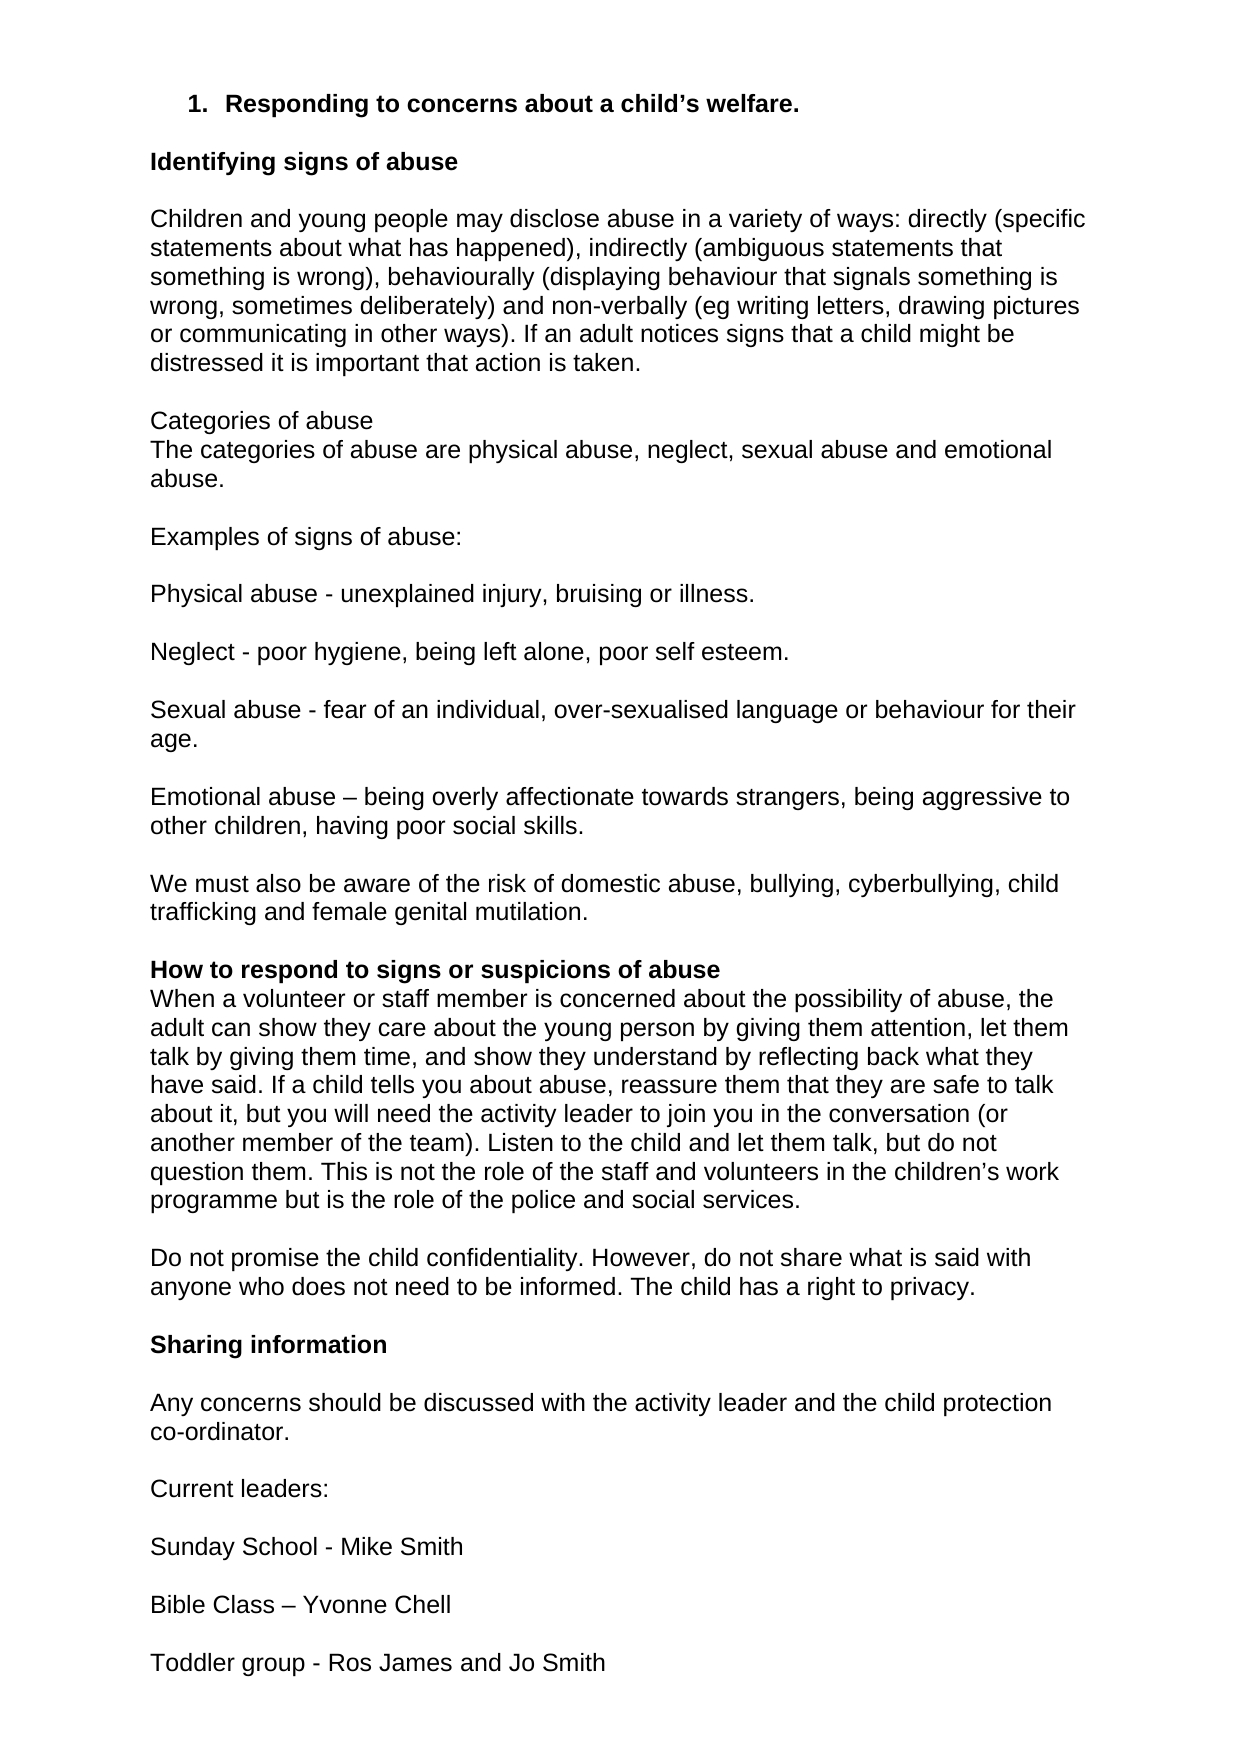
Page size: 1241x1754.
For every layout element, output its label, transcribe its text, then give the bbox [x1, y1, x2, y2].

text Do not promise the child confidentiality. However, do not share what is said with anyone who does not need to be informed. The child has a right to privacy. [150, 1243, 1090, 1301]
text How to respond to signs or suspicions of abuse When a volunteer or staff member is concerned about the possibility of abuse, the adult can show they care about the young person by giving them attention, let them talk by giving them time, and show they understand by reflecting back what they have said. If a child tells you about abuse, reassure them that they are safe to talk about it, but you will need the activity leader to join you in the conversation (or another member of the team). Listen to the child and let them talk, but do not question them. This is not the role of the staff and volunteers in the children’s work programme but is the role of the police and social services. [150, 955, 1090, 1214]
text Current leaders: [150, 1474, 1090, 1503]
list Responding to concerns about a child’s welfare. [187, 89, 1090, 117]
text Any concerns should be discussed with the activity leader and the child protection co-ordinator. [150, 1388, 1090, 1445]
text Toddler group - Ros James and Jo Smith [150, 1648, 1090, 1677]
text Categories of abuse The categories of abuse are physical abuse, neglect, sexual abuse and emotional abuse. [150, 406, 1090, 492]
text Emotional abuse – being overly affectionate towards strangers, being aggressive to other children, having poor social skills. [150, 782, 1090, 839]
text Examples of signs of abuse: [150, 522, 1090, 550]
text Sexual abuse - fear of an individual, over-sexualised language or behaviour for their age. [150, 695, 1090, 753]
text Neglect - poor hygiene, being left alone, poor self esteem. [150, 637, 1090, 666]
text Identifying signs of abuse [150, 147, 1090, 175]
text We must also be aware of the risk of domestic abuse, bullying, cyberbullying, child trafficking and female genital mutilation. [150, 869, 1090, 926]
text Bible Class – Yvonne Chell [150, 1590, 1090, 1619]
text Sunday School - Mike Smith [150, 1532, 1090, 1561]
text Sharing information [150, 1330, 1090, 1359]
text Children and young people may disclose abuse in a variety of ways: directly (specific statements about what has happened), indirectly (ambiguous statements that something is wrong), behaviourally (displaying behaviour that signals something is wrong, sometimes deliberately) and non-verbally (eg writing letters, drawing pictures or communicating in other ways). If an adult notices signs that a child might be distressed it is important that action is taken. [150, 204, 1090, 377]
text Physical abuse - unexplained injury, bruising or illness. [150, 579, 1090, 608]
